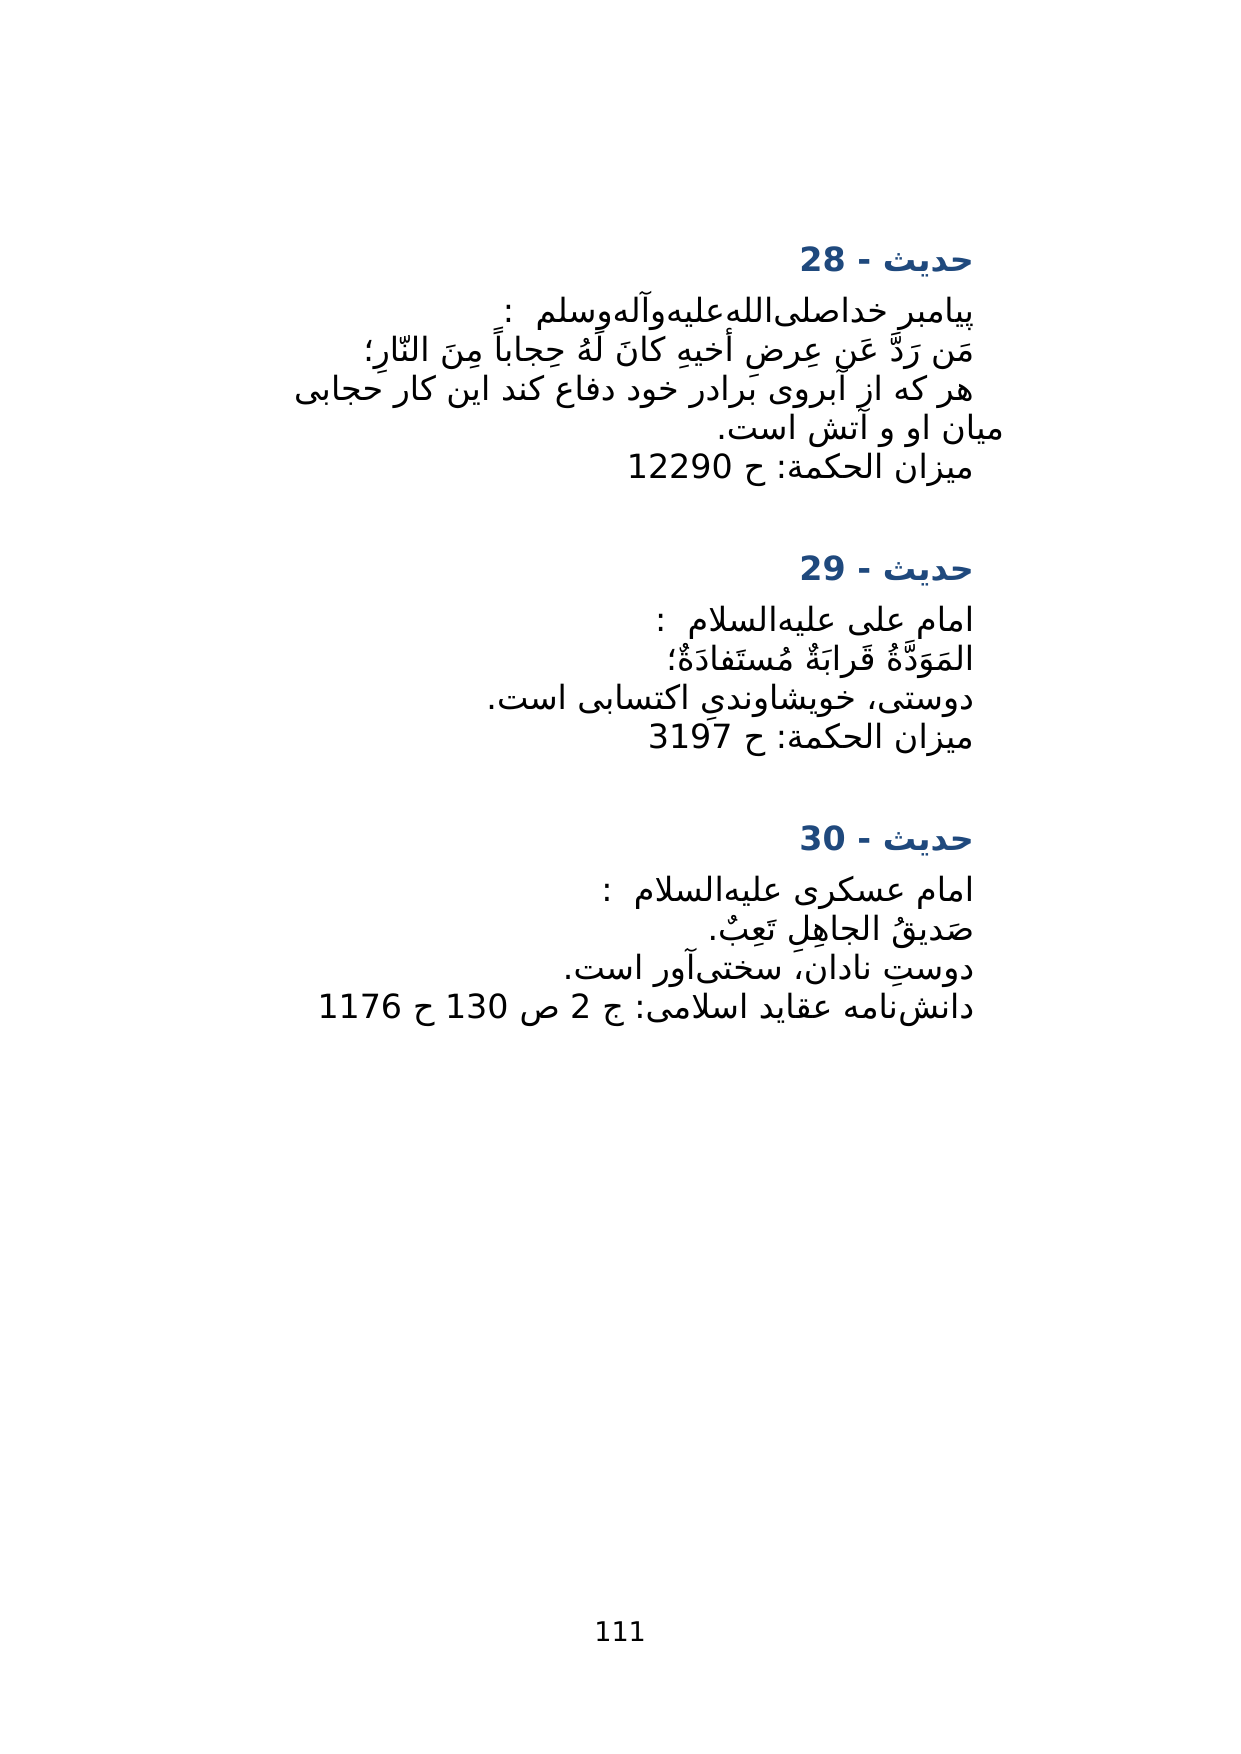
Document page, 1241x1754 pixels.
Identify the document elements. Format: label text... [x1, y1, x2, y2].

text امام علی عليه‌السلام : [236, 601, 1004, 640]
subtitle حدیث - 29 [236, 549, 1004, 588]
text پیامبر خداصلى‌الله‌عليه‌وآله‌وسلم : [236, 292, 1004, 331]
text صَدیقُ الجاهِلِ تَعِبٌ. [236, 910, 1004, 949]
text هر که از آبروی برادر خود دفاع کند این کار حجابی میان او و آتش است. [236, 369, 1004, 447]
text مَن رَدَّ عَن عِرضِ أخیهِ کانَ لَهُ حِجاباً مِنَ النّارِ؛ [236, 331, 1004, 369]
text میزان الحکمة: ح 3197 [236, 717, 1004, 756]
text دانش‌نامه عقاید اسلامی: ج 2 ص 130 ح 1176 [236, 987, 1004, 1026]
subtitle حدیث - 30 [236, 819, 1004, 858]
text المَوَدَّةُ قَرابَةٌ مُستَفادَةٌ؛ [236, 640, 1004, 678]
subtitle حدیث - 28 [236, 241, 1004, 279]
text امام عسکری عليه‌السلام : [236, 871, 1004, 910]
text دوستی، خویشاوندیِ اکتسابی است. [236, 678, 1004, 717]
text میزان الحکمة: ح 12290 [236, 447, 1004, 486]
text دوستِ نادان، سختی‌آور است. [236, 949, 1004, 987]
